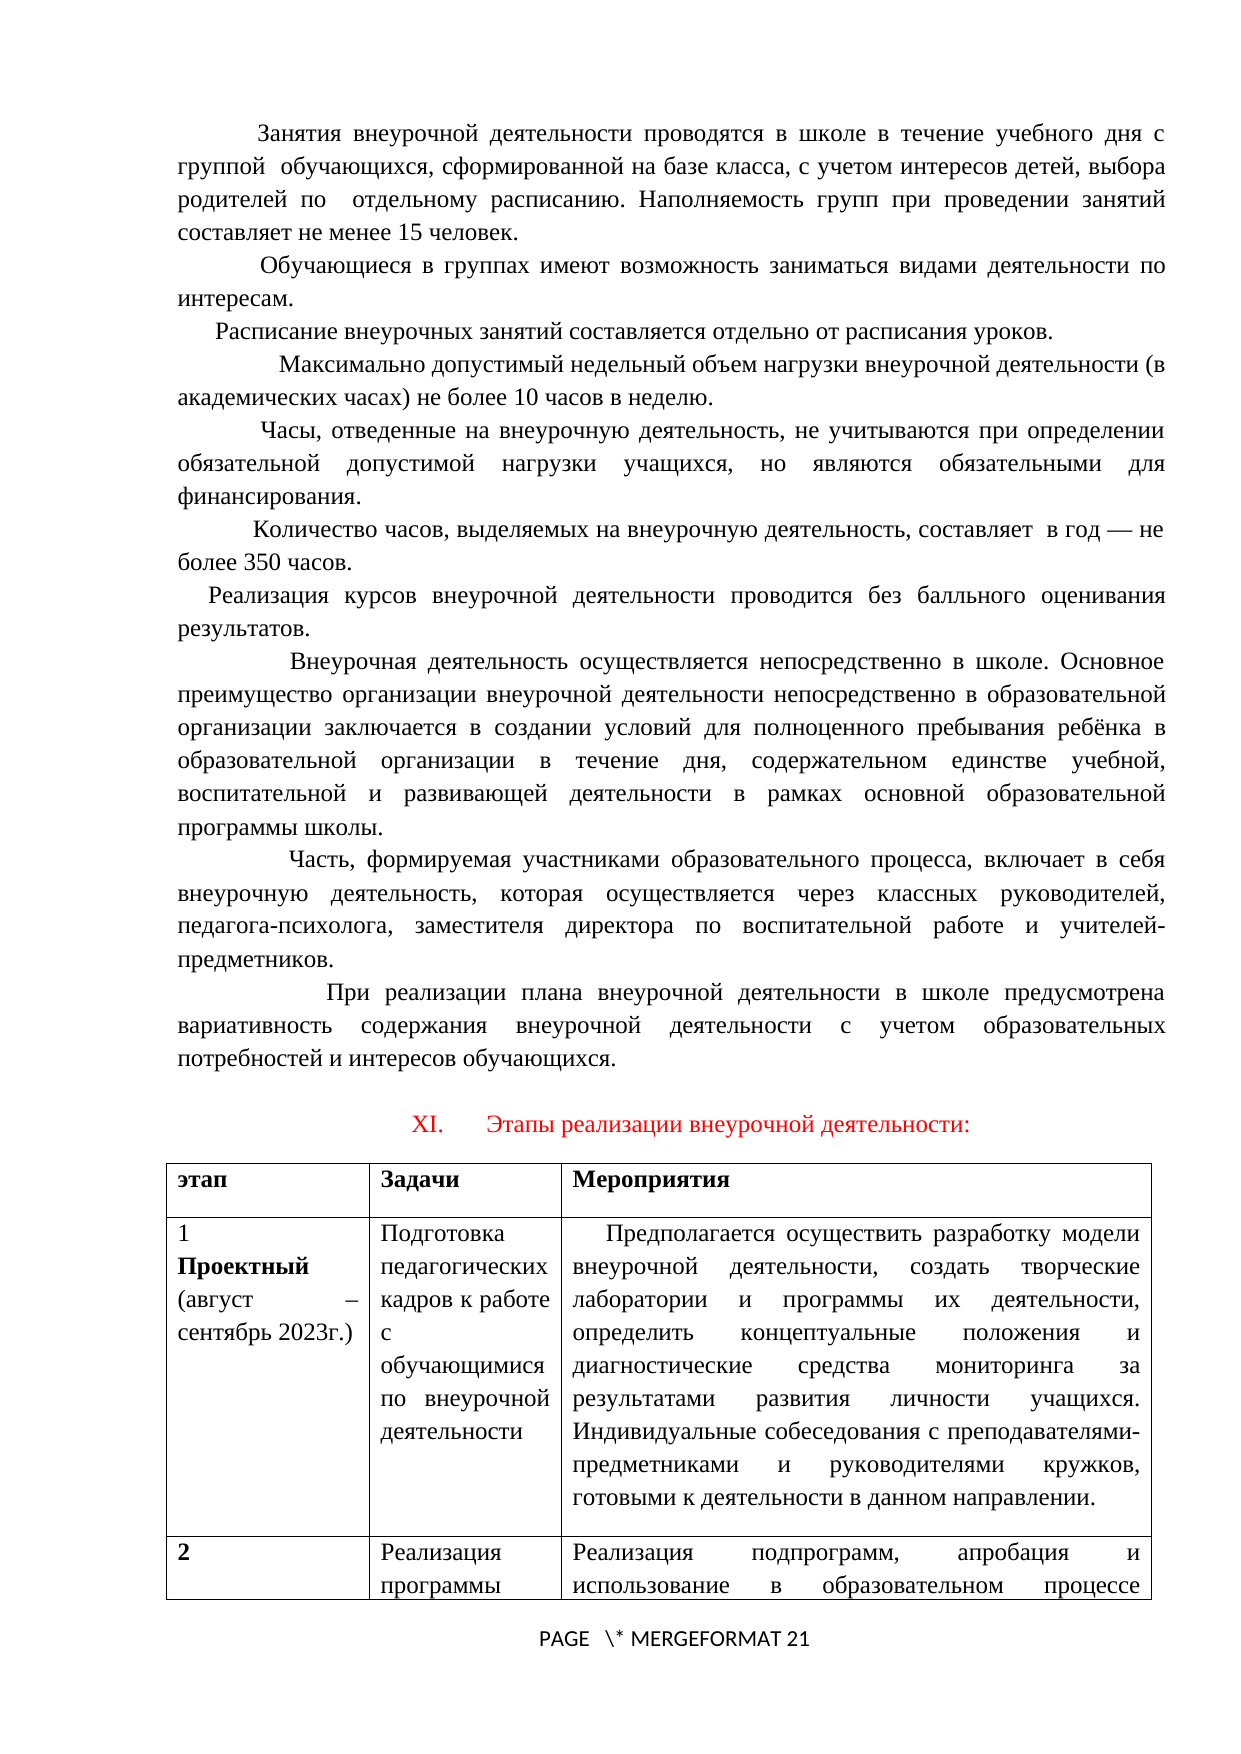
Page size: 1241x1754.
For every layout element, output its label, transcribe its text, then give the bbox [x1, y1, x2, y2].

table_header Мероприятия [562, 1164, 1151, 1217]
list Расписание внеурочных занятий составляется отдельно от расписания уроков. [177, 316, 1167, 345]
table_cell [370, 1537, 561, 1598]
list Часть, формируемая участниками образовательного процесса, включает в себя внеурочную деятельность, которая осуществляется через классных руководителей, педагога-психолога, заместителя директора по воспитательной работе и учителей-предметников. [177, 844, 1167, 972]
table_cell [167, 1537, 369, 1598]
list Количество часов, выделяемых на внеурочную деятельность, составляет в год — не более 350 часов. [177, 514, 1167, 576]
list Реализация курсов внеурочной деятельности проводится без балльного оценивания результатов. [177, 580, 1167, 642]
table_header этап [167, 1164, 369, 1217]
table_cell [562, 1537, 1151, 1598]
table_header Задачи [370, 1164, 561, 1217]
list Этапы реализации внеурочной деятельности: [215, 1109, 1167, 1137]
table_cell Предполагается осуществить разработку модели внеурочной деятельности, создать творческие лаборатории и программы их деятельности, определить концептуальные положения и диагностические средства мониторинга за результатами развития личности учащихся. Индивидуальные собеседования с преподавателями-предметниками и руководителями кружков, готовыми к деятельности в данном направлении. [562, 1218, 1151, 1536]
list Внеурочная деятельность осуществляется непосредственно в школе. Основное преимущество организации внеурочной деятельности непосредственно в образовательной организации заключается в создании условий для полноценного пребывания ребёнка в образовательной организации в течение дня, содержательном единстве учебной, воспитательной и развивающей деятельности в рамках основной образовательной программы школы. [177, 646, 1167, 840]
table_cell 1 Проектный (август – сентябрь 2023г.) [167, 1218, 369, 1536]
list При реализации плана внеурочной деятельности в школе предусмотрена вариативность содержания внеурочной деятельности с учетом образовательных потребностей и интересов обучающихся. [177, 977, 1167, 1071]
list Часы, отведенные на внеурочную деятельность, не учитываются при определении обязательной допустимой нагрузки учащихся, но являются обязательными для финансирования. [177, 415, 1167, 510]
list Занятия внеурочной деятельности проводятся в школе в течение учебного дня с группой обучающихся, сформированной на базе класса, с учетом интересов детей, выбора родителей по отдельному расписанию. Наполняемость групп при проведении занятий составляет не менее 15 человек. [177, 118, 1167, 246]
list Максимально допустимый недельный объем нагрузки внеурочной деятельности (в академических часах) не более 10 часов в неделю. [177, 349, 1167, 411]
table_cell Подготовка педагогических кадров к работе с обучающимися по внеурочной деятельности [370, 1218, 561, 1536]
list Обучающиеся в группах имеют возможность заниматься видами деятельности по интересам. [177, 250, 1167, 312]
